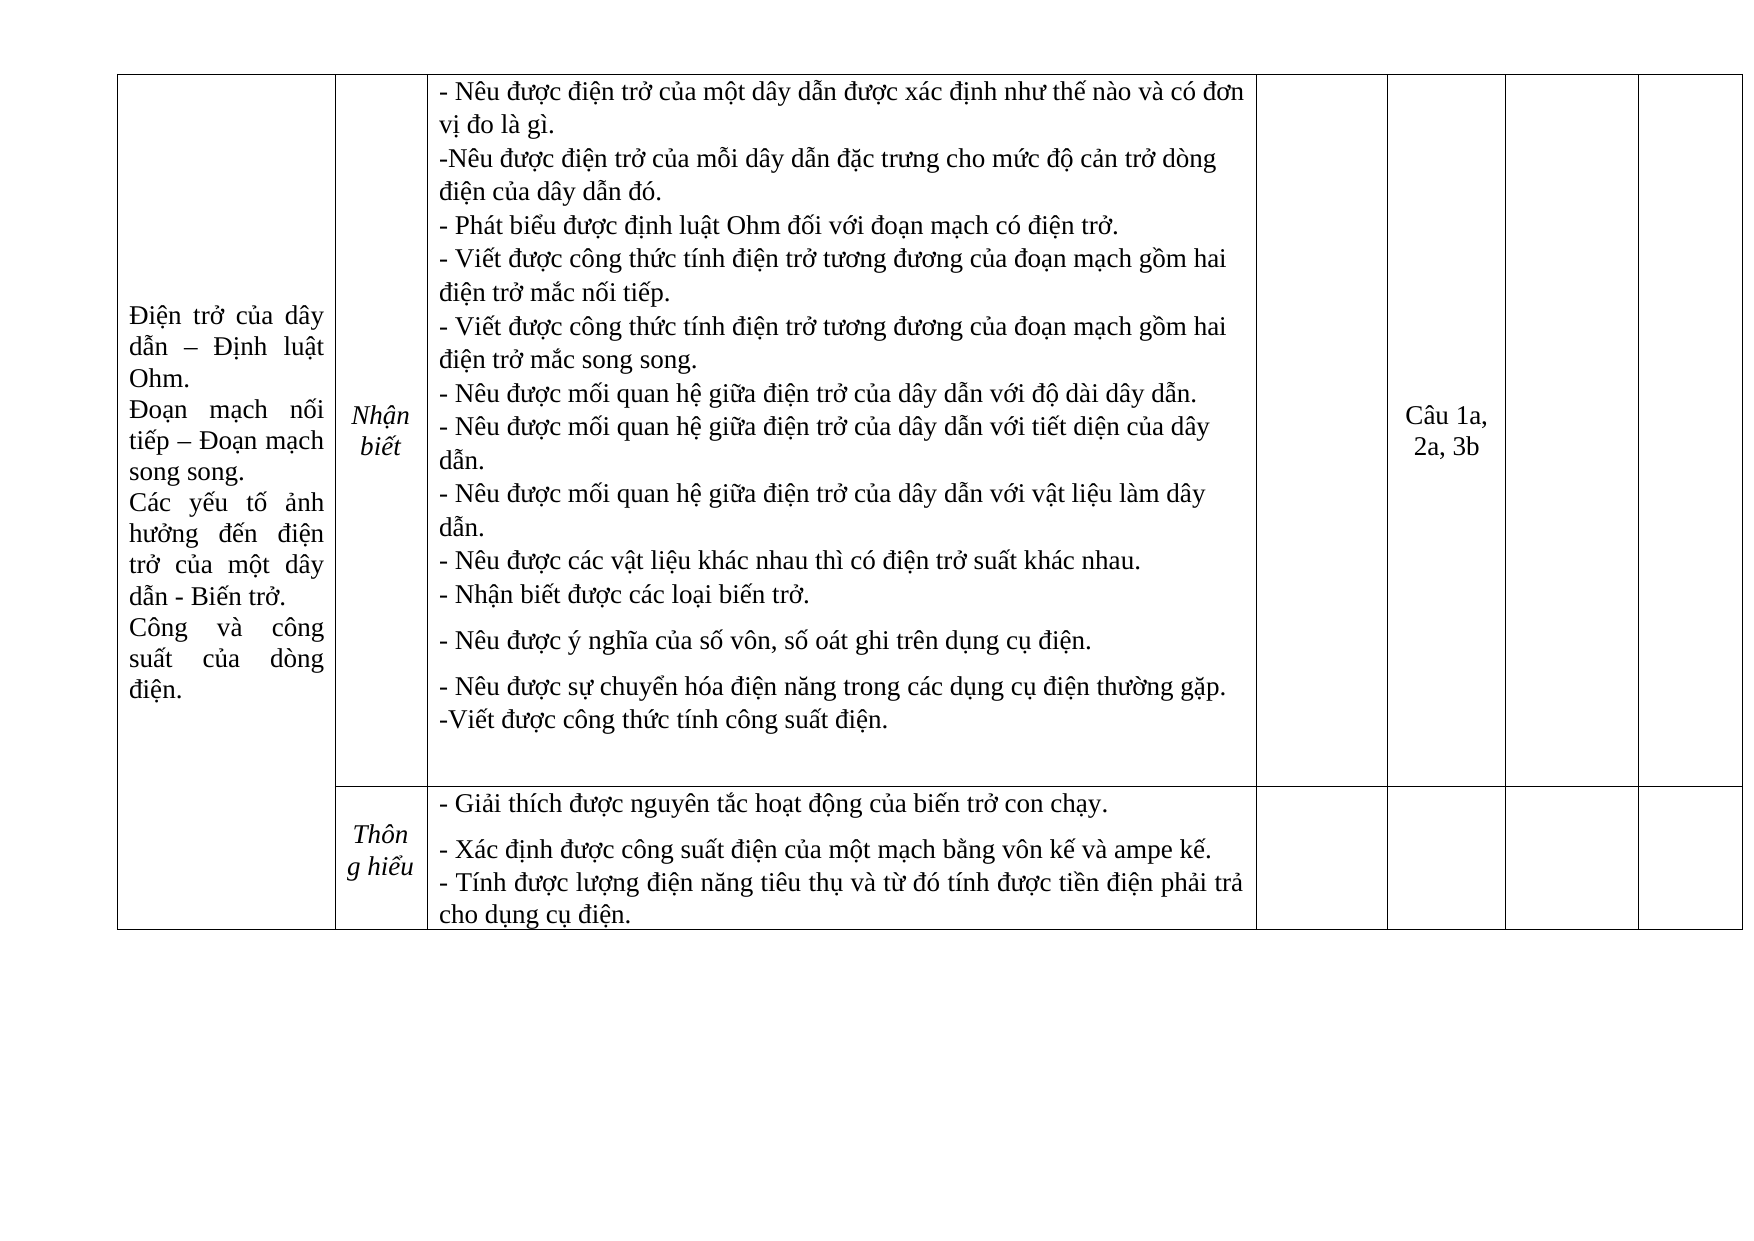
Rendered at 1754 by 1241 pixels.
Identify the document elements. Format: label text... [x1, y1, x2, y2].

table_cell - Nêu được điện trở của một dây dẫn được xác định như thế nào và có đơn vị đo là gì. -Nêu được điện trở của mỗi dây dẫn đặc trưng cho mức độ cản trở dòng điện của dây dẫn đó. - Phát biểu được định luật Ohm đối với đoạn mạch có điện trở. - Viết được công thức tính điện trở tương đương của đoạn mạch gồm hai điện trở mắc nối tiếp. - Viết được công thức tính điện trở tương đương của đoạn mạch gồm hai điện trở mắc song song. - Nêu được mối quan hệ giữa điện trở của dây dẫn với độ dài dây dẫn. - Nêu được mối quan hệ giữa điện trở của dây dẫn với tiết diện của dây dẫn. - Nêu được mối quan hệ giữa điện trở của dây dẫn với vật liệu làm dây dẫn. - Nêu được các vật liệu khác nhau thì có điện trở suất khác nhau. - Nhận biết được các loại biến trở. - Nêu được ý nghĩa của số vôn, số oát ghi trên dụng cụ điện. - Nêu được sự chuyển hóa điện năng trong các dụng cụ điện thường gặp. -Viết được công thức tính công suất điện. [428, 75, 1256, 786]
table_cell [1639, 787, 1742, 929]
table_cell Điện trở của dây dẫn – Định luật Ohm. Đoạn mạch nối tiếp – Đoạn mạch song song. Các yếu tố ảnh hưởng đến điện trở của một dây dẫn - Biến trở. Công và công suất của dòng điện. [118, 75, 335, 929]
table_cell [1388, 787, 1505, 929]
table_cell [1257, 787, 1387, 929]
table_cell [1639, 75, 1742, 786]
table_cell - Giải thích được nguyên tắc hoạt động của biến trở con chạy. - Xác định được công suất điện của một mạch bằng vôn kế và ampe kế. - Tính được lượng điện năng tiêu thụ và từ đó tính được tiền điện phải trả cho dụng cụ điện. [428, 787, 1256, 929]
table_cell [1506, 75, 1638, 786]
table_cell Thông hiểu [336, 787, 427, 929]
table_cell [1506, 787, 1638, 929]
table_cell Nhận biết [336, 75, 427, 786]
table_cell [1257, 75, 1387, 786]
table_cell Câu 1a, 2a, 3b [1388, 75, 1505, 786]
